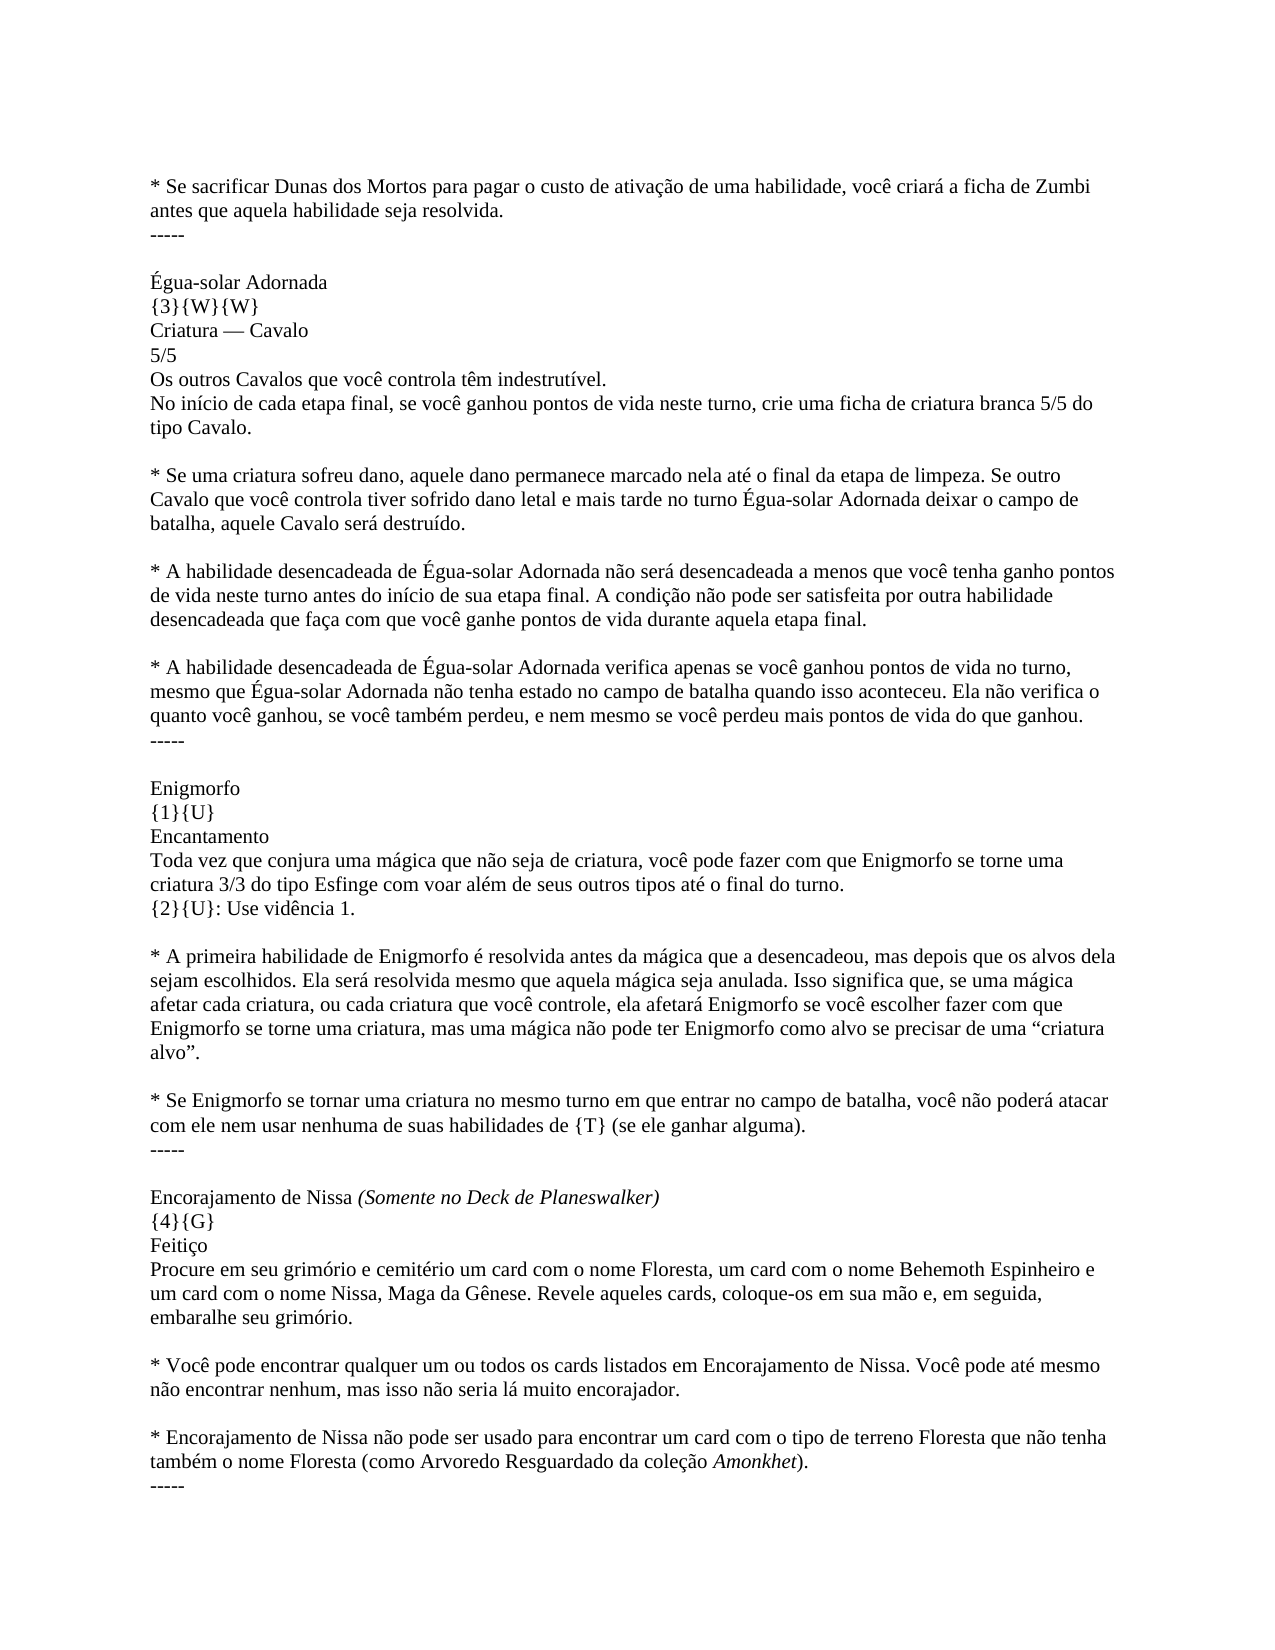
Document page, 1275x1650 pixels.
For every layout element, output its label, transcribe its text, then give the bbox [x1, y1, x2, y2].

text * A habilidade desencadeada de Égua-solar Adornada verifica apenas se você ganhou pontos de vida no turno, mesmo que Égua-solar Adornada não tenha estado no campo de batalha quando isso aconteceu. Ela não verifica o quanto você ganhou, se você também perdeu, e nem mesmo se você perdeu mais pontos de vida do que ganhou. ----- [150, 655, 1125, 752]
text * A habilidade desencadeada de Égua-solar Adornada não será desencadeada a menos que você tenha ganho pontos de vida neste turno antes do início de sua etapa final. A condição não pode ser satisfeita por outra habilidade desencadeada que faça com que você ganhe pontos de vida durante aquela etapa final. [150, 559, 1125, 631]
text * Se uma criatura sofreu dano, aquele dano permanece marcado nela até o final da etapa de limpeza. Se outro Cavalo que você controla tiver sofrido dano letal e mais tarde no turno Égua-solar Adornada deixar o campo de batalha, aquele Cavalo será destruído. [150, 463, 1125, 535]
text * Você pode encontrar qualquer um ou todos os cards listados em Encorajamento de Nissa. Você pode até mesmo não encontrar nenhum, mas isso não seria lá muito encorajador. [150, 1353, 1125, 1401]
text * Encorajamento de Nissa não pode ser usado para encontrar um card com o tipo de terreno Floresta que não tenha também o nome Floresta (como Arvoredo Resguardado da coleção Amonkhet). ----- [150, 1425, 1125, 1497]
text Encorajamento de Nissa (Somente no Deck de Planeswalker) {4}{G} Feitiço Procure em seu grimório e cemitério um card com o nome Floresta, um card com o nome Behemoth Espinheiro e um card com o nome Nissa, Maga da Gênese. Revele aqueles cards, coloque-os em sua mão e, em seguida, embaralhe seu grimório. [150, 1185, 1125, 1329]
text * Se sacrificar Dunas dos Mortos para pagar o custo de ativação de uma habilidade, você criará a ficha de Zumbi antes que aquela habilidade seja resolvida. ----- [150, 174, 1125, 246]
text * Se Enigmorfo se tornar uma criatura no mesmo turno em que entrar no campo de batalha, você não poderá atacar com ele nem usar nenhuma de suas habilidades de {T} (se ele ganhar alguma). ----- [150, 1088, 1125, 1161]
text Égua-solar Adornada {3}{W}{W} Criatura — Cavalo 5/5 Os outros Cavalos que você controla têm indestrutível. No início de cada etapa final, se você ganhou pontos de vida neste turno, crie uma ficha de criatura branca 5/5 do tipo Cavalo. [150, 270, 1125, 439]
text * A primeira habilidade de Enigmorfo é resolvida antes da mágica que a desencadeou, mas depois que os alvos dela sejam escolhidos. Ela será resolvida mesmo que aquela mágica seja anulada. Isso significa que, se uma mágica afetar cada criatura, ou cada criatura que você controle, ela afetará Enigmorfo se você escolher fazer com que Enigmorfo se torne uma criatura, mas uma mágica não pode ter Enigmorfo como alvo se precisar de uma “criatura alvo”. [150, 944, 1125, 1064]
text Enigmorfo {1}{U} Encantamento Toda vez que conjura uma mágica que não seja de criatura, você pode fazer com que Enigmorfo se torne uma criatura 3/3 do tipo Esfinge com voar além de seus outros tipos até o final do turno. {2}{U}: Use vidência 1. [150, 776, 1125, 920]
